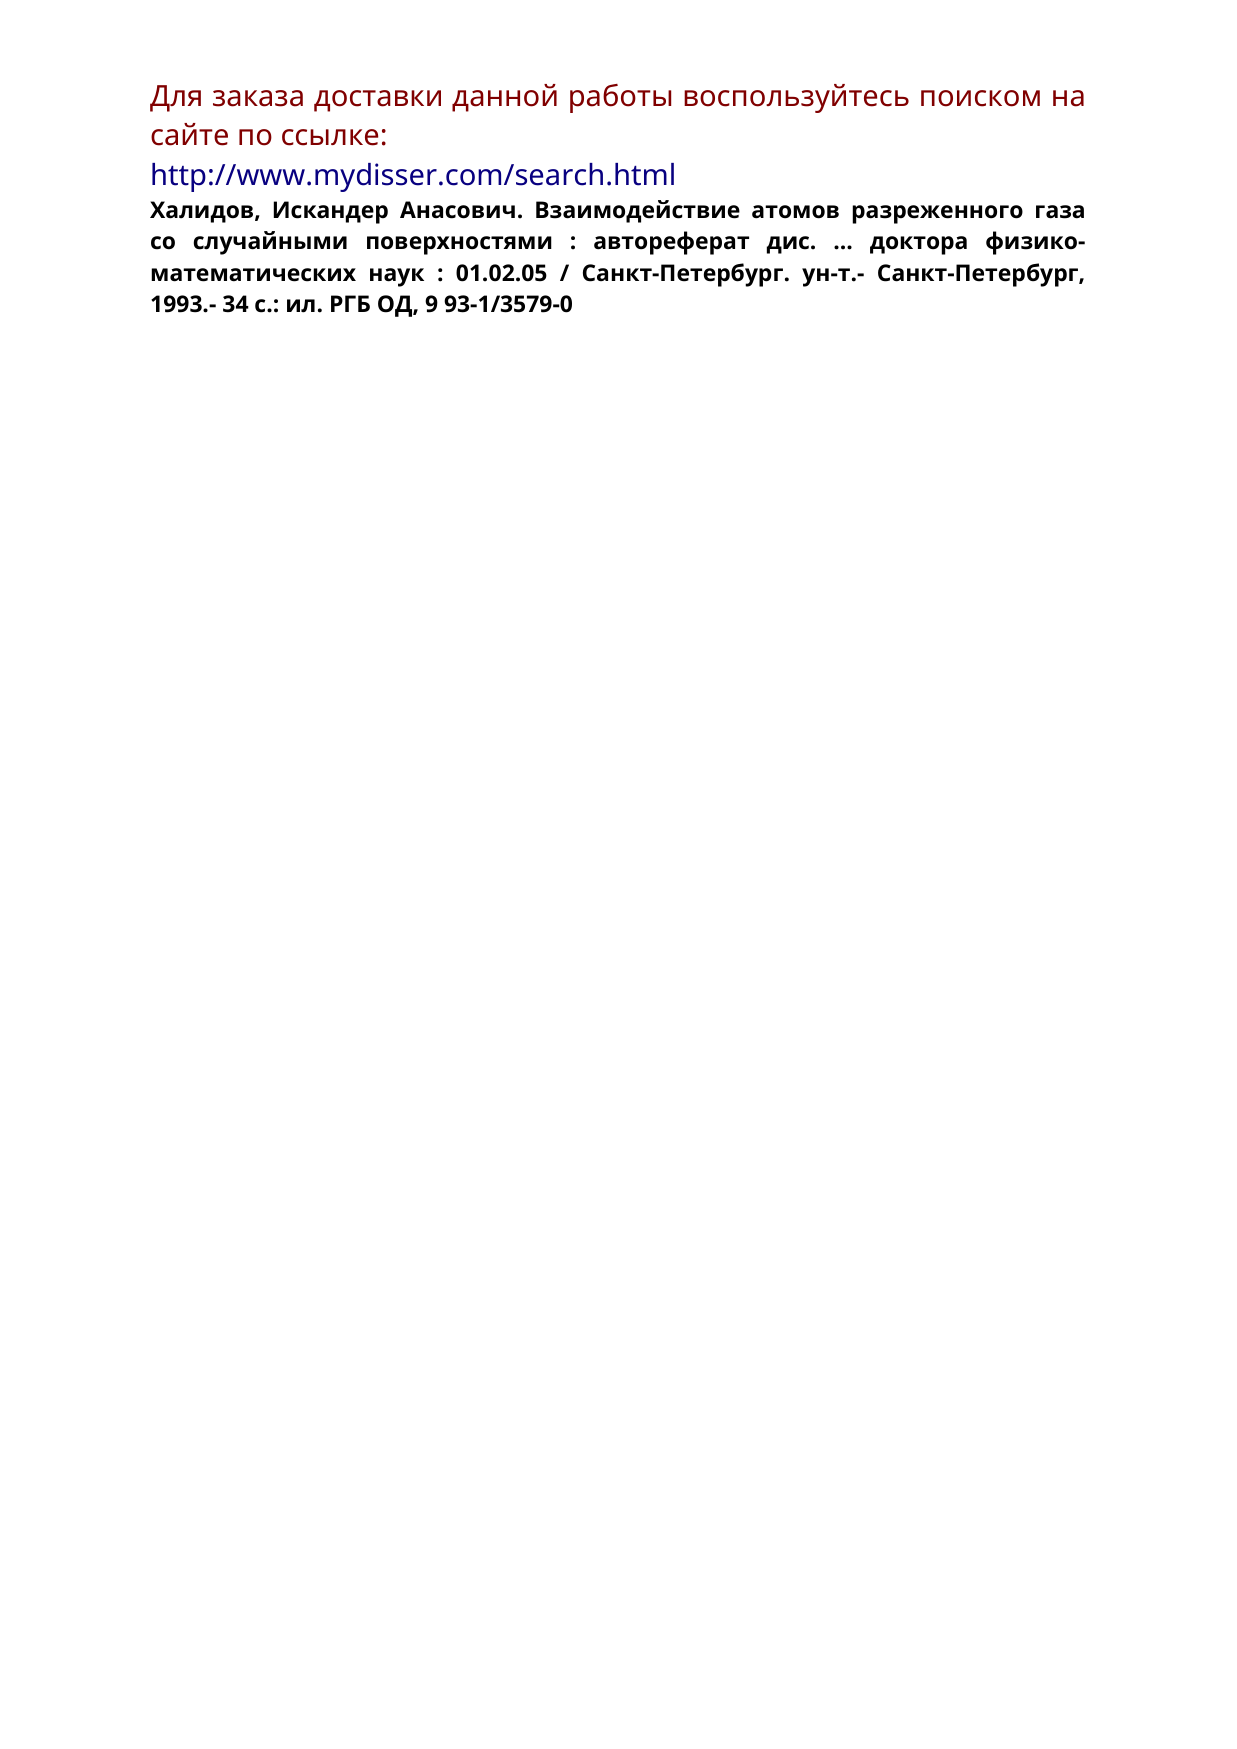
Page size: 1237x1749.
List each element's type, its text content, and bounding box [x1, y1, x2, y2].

text Халидов, Искандер Анасович. Взаимодействие атомов разреженного газа со случайными поверхностями : автореферат дис. ... доктора физико-математических наук : 01.02.05 / Санкт-Петербург. ун-т.- Санкт-Петербург, 1993.- 34 с.: ил. РГБ ОД, 9 93-1/3579-0 [150, 194, 1086, 319]
